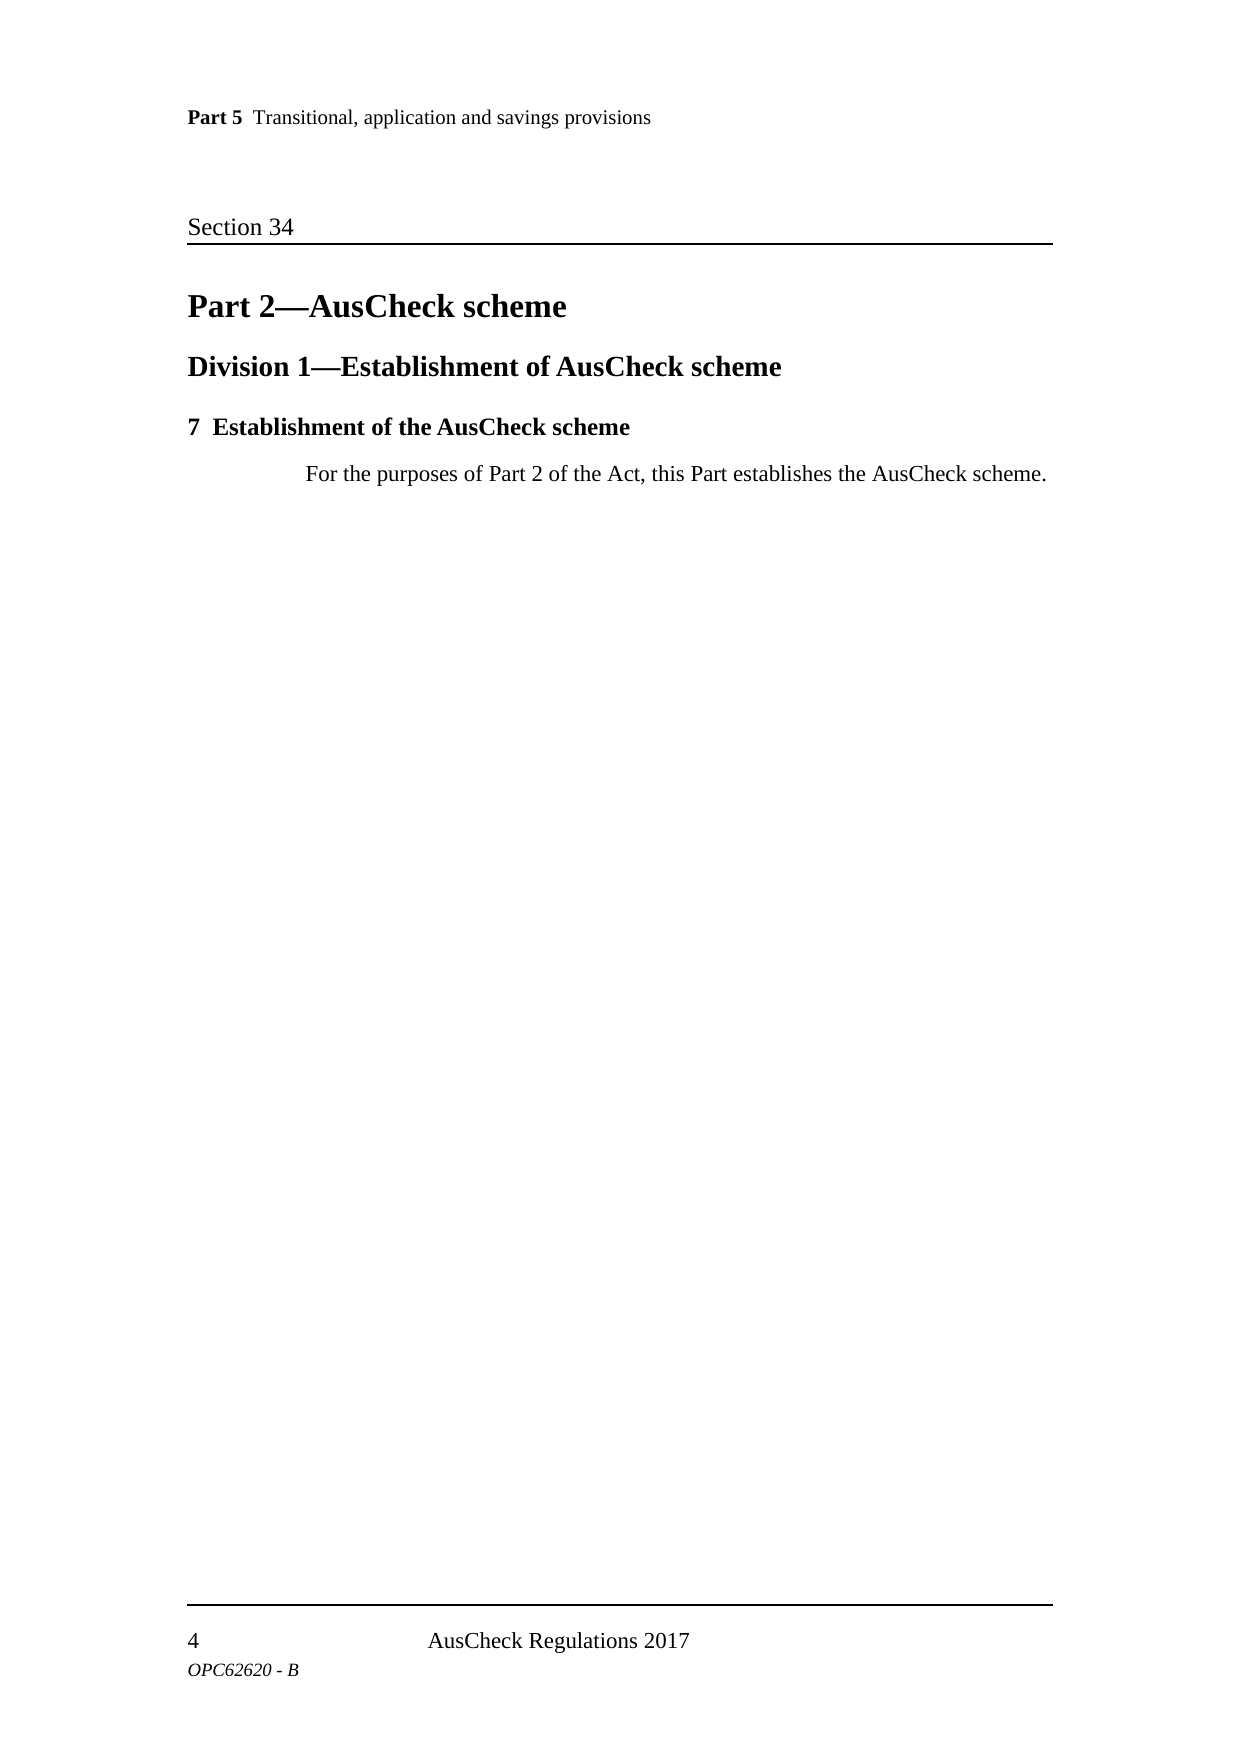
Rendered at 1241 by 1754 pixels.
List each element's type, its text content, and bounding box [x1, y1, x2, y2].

text Part 2—AusCheck scheme [187, 286, 1053, 324]
text Division 1—Establishment of AusCheck scheme [187, 349, 1053, 383]
text For the purposes of Part 2 of the Act, this Part establishes the AusCheck scheme. [187, 460, 1053, 486]
text 7 Establishment of the AusCheck scheme [187, 412, 1053, 441]
